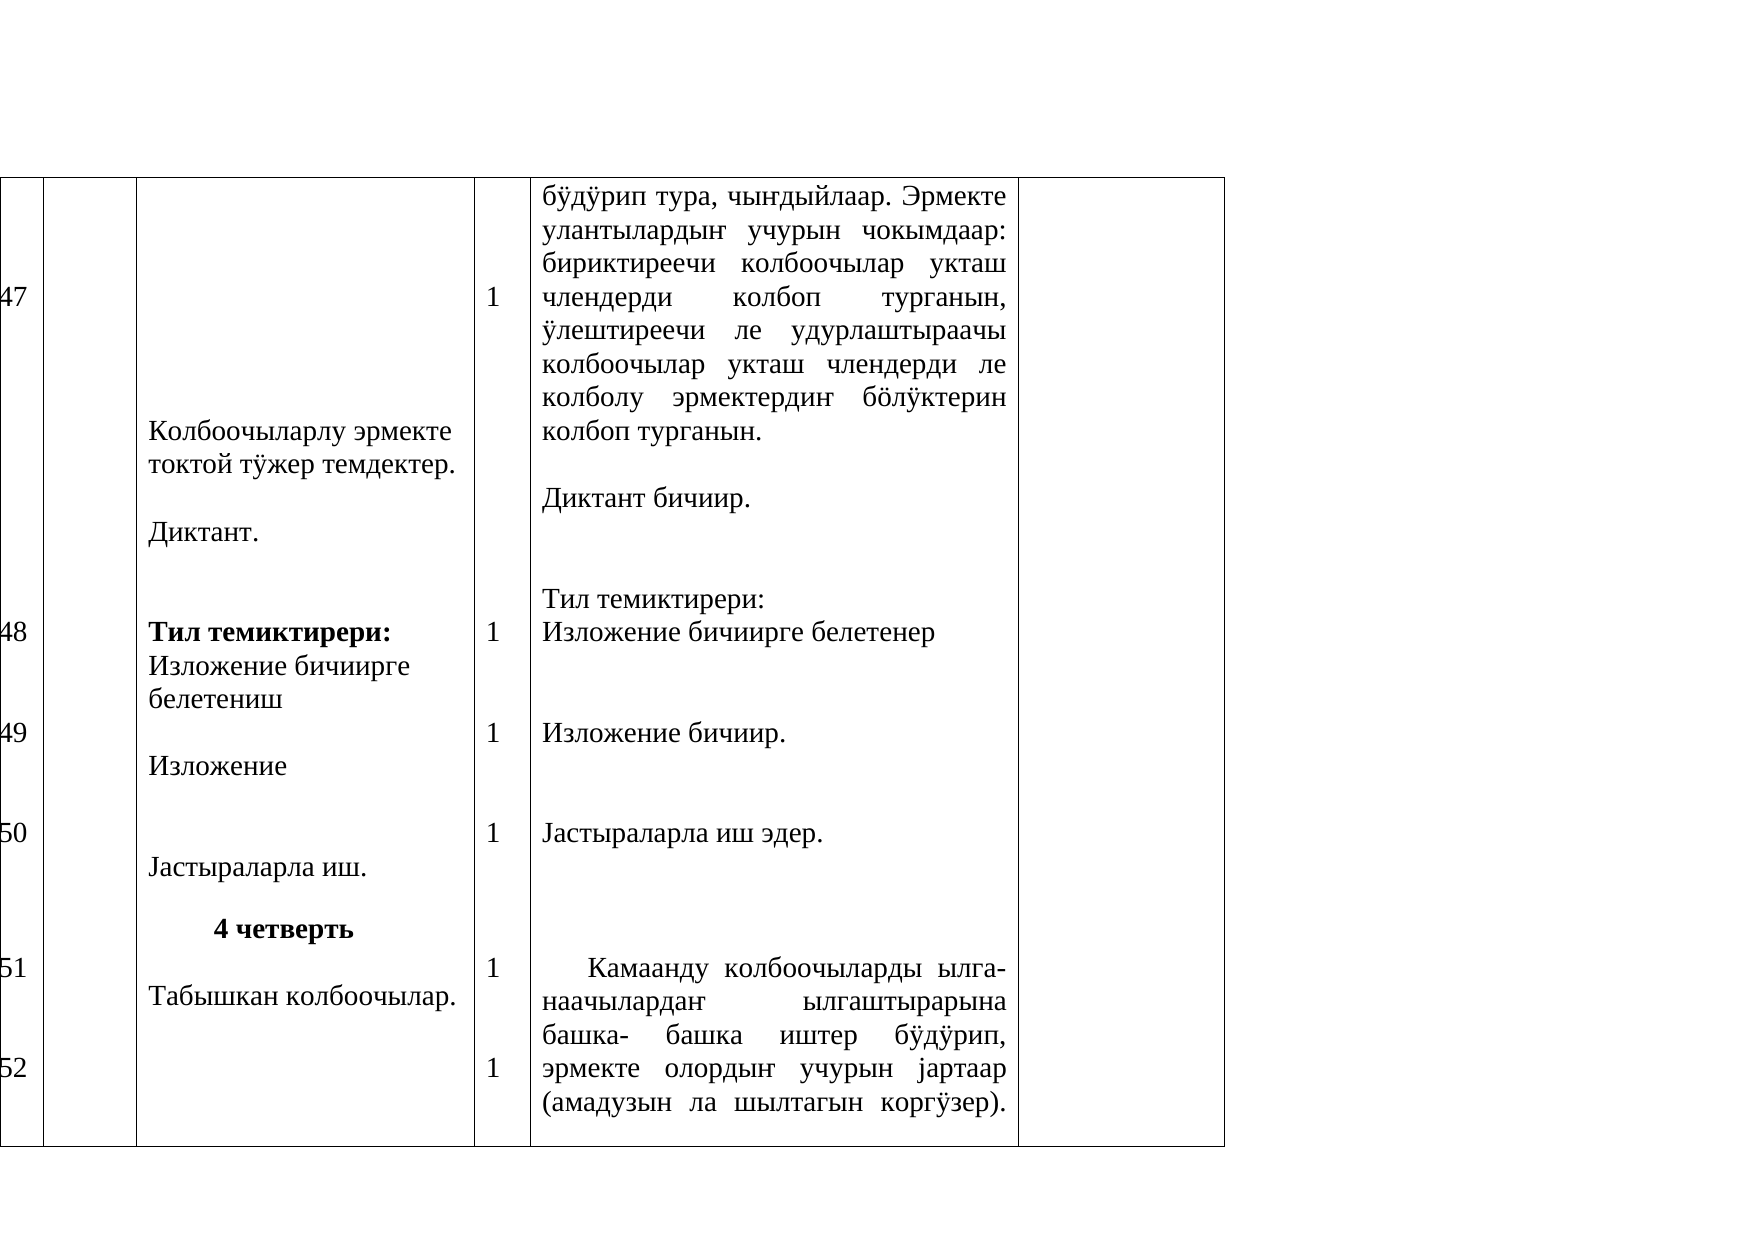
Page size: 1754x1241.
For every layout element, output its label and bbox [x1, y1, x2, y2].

table_cell [475, 178, 530, 1146]
table_cell [1, 178, 43, 1146]
table_cell [137, 178, 474, 1146]
table_cell [44, 178, 136, 1146]
table_cell [1019, 178, 1224, 1146]
table_cell [531, 178, 1018, 1146]
